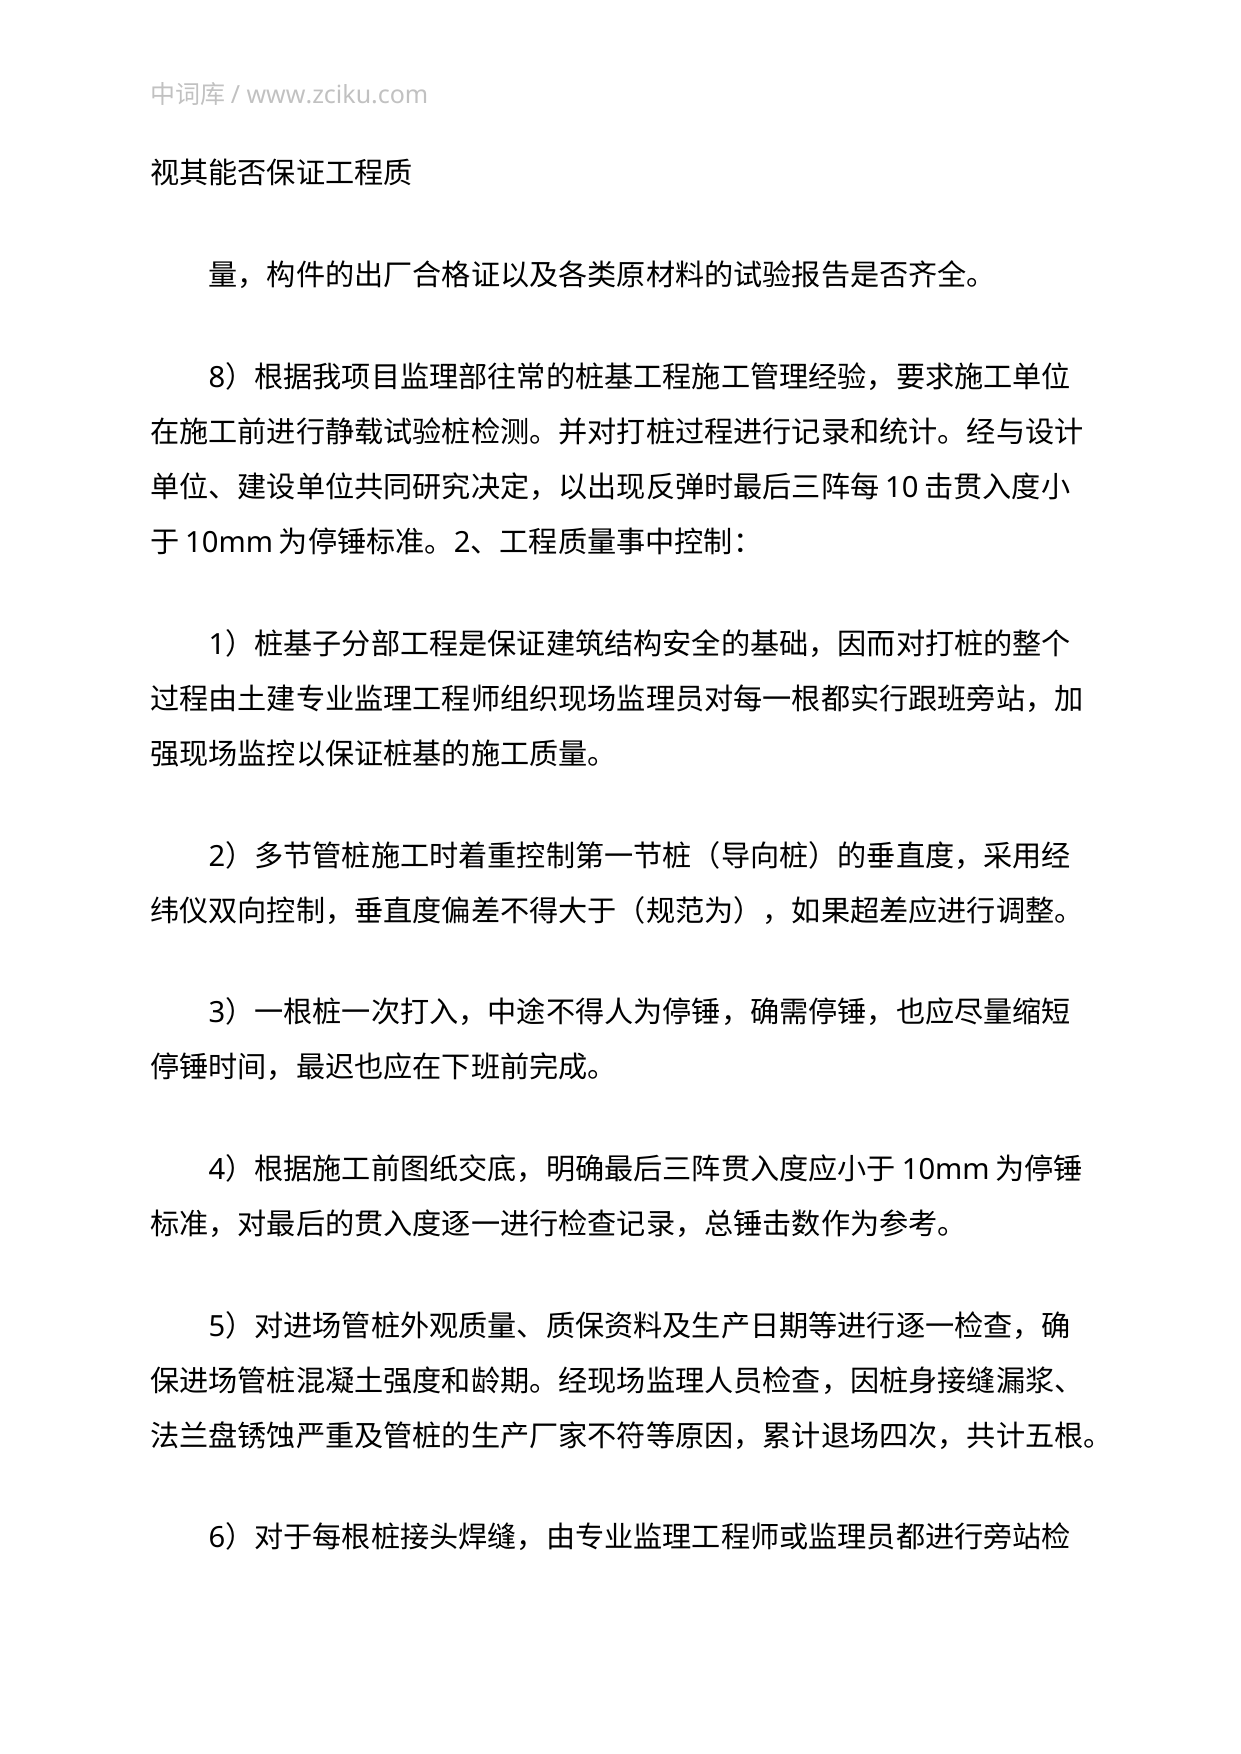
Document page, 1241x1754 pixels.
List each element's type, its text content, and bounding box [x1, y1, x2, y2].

text 5）对进场管桩外观质量、质保资料及生产日期等进行逐一检查，确保进场管桩混凝土强度和龄期。经现场监理人员检查，因桩身接缝漏浆、法兰盘锈蚀严重及管桩的生产厂家不符等原因，累计退场四次，共计五根。 [150, 1302, 1090, 1454]
text 1）桩基子分部工程是保证建筑结构安全的基础，因而对打桩的整个过程由土建专业监理工程师组织现场监理员对每一根都实行跟班旁站，加强现场监控以保证桩基的施工质量。 [150, 620, 1090, 773]
text 8）根据我项目监理部往常的桩基工程施工管理经验，要求施工单位在施工前进行静载试验桩检测。并对打桩过程进行记录和统计。经与设计单位、建设单位共同研究决定，以出现反弹时最后三阵每10击贯入度小于10mm为停锤标准。2、工程质量事中控制： [150, 353, 1090, 561]
text 4）根据施工前图纸交底，明确最后三阵贯入度应小于10mm为停锤标准，对最后的贯入度逐一进行检查记录，总锤击数作为参考。 [150, 1146, 1090, 1243]
text 量，构件的出厂合格证以及各类原材料的试验报告是否齐全。 [150, 252, 1090, 294]
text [150, 1514, 1090, 1556]
text 3）一根桩一次打入，中途不得人为停锤，确需停锤，也应尽量缩短停锤时间，最迟也应在下班前完成。 [150, 989, 1090, 1086]
text 2）多节管桩施工时着重控制第一节桩（导向桩）的垂直度，采用经纬仪双向控制，垂直度偏差不得大于（规范为），如果超差应进行调整。 [150, 832, 1090, 929]
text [150, 150, 1090, 192]
